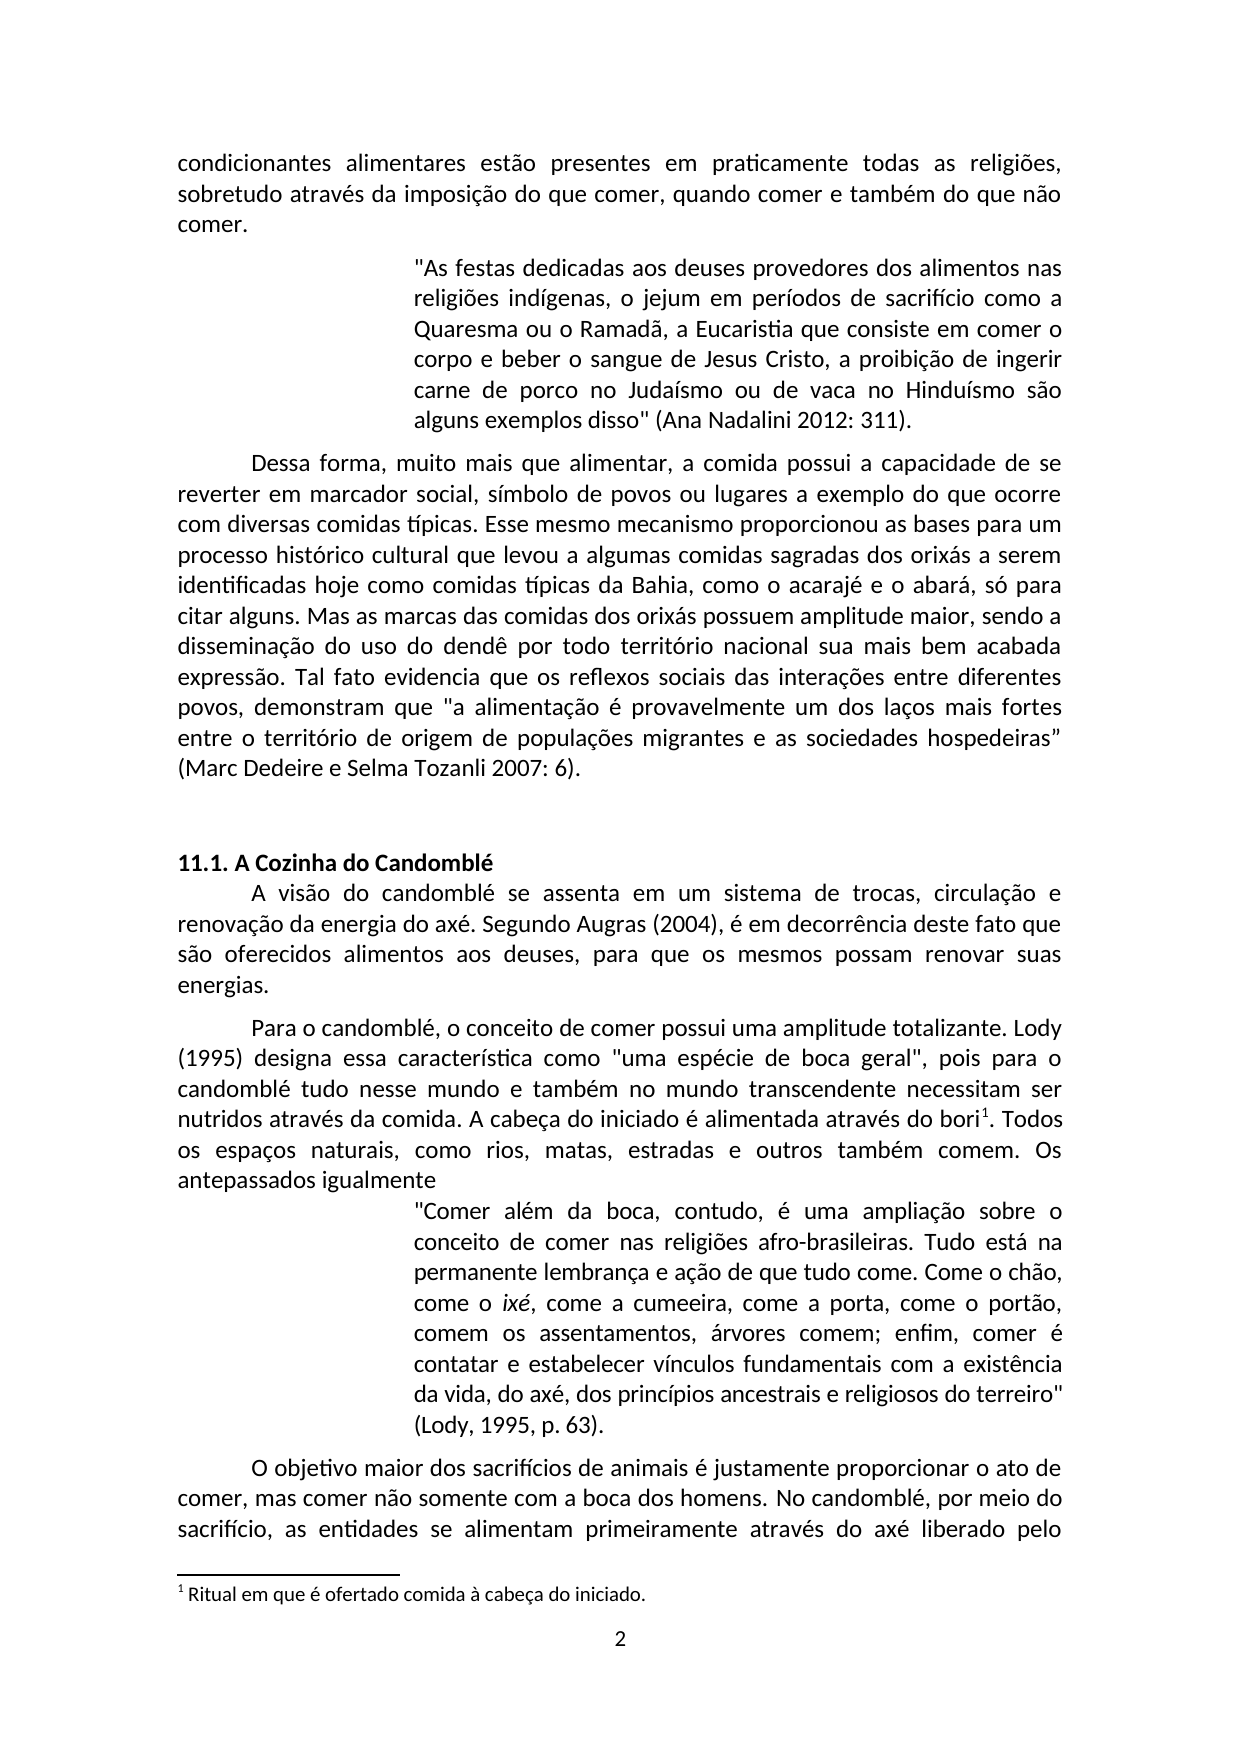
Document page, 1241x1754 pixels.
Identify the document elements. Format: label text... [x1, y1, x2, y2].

text 11.1. A Cozinha do Candomblé [177, 847, 1063, 877]
text Dessa forma, muito mais que alimentar, a comida possui a capacidade de se reverter em marcador social, símbolo de povos ou lugares a exemplo do que ocorre com diversas comidas típicas. Esse mesmo mecanismo proporcionou as bases para um processo histórico cultural que levou a algumas comidas sagradas dos orixás a serem identificadas hoje como comidas típicas da Bahia, como o acarajé e o abará, só para citar alguns. Mas as marcas das comidas dos orixás possuem amplitude maior, sendo a disseminação do uso do dendê por todo território nacional sua mais bem acabada expressão. Tal fato evidencia que os reflexos sociais das interações entre diferentes povos, demonstram que "a alimentação é provavelmente um dos laços mais fortes entre o território de origem de populações migrantes e as sociedades hospedeiras” (Marc Dedeire e Selma Tozanli 2007: 6). [177, 447, 1063, 783]
text "Comer além da boca, contudo, é uma ampliação sobre o conceito de comer nas religiões afro-brasileiras. Tudo está na permanente lembrança e ação de que tudo come. Come o chão, come o ixé, come a cumeeira, come a porta, come o portão, comem os assentamentos, árvores comem; enfim, comer é contatar e estabelecer vínculos fundamentais com a existência da vida, do axé, dos princípios ancestrais e religiosos do terreiro" (Lody, 1995, p. 63). [413, 1195, 1063, 1439]
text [177, 148, 1063, 239]
text A visão do candomblé se assenta em um sistema de trocas, circulação e renovação da energia do axé. Segundo Augras (2004), é em decorrência deste fato que são oferecidos alimentos aos deuses, para que os mesmos possam renovar suas energias. [177, 877, 1063, 999]
text Para o candomblé, o conceito de comer possui uma amplitude totalizante. Lody (1995) designa essa característica como "uma espécie de boca geral", pois para o candomblé tudo nesse mundo e também no mundo transcendente necessitam ser nutridos através da comida. A cabeça do iniciado é alimentada através do bori. Todos os espaços naturais, como rios, matas, estradas e outros também comem. Os antepassados igualmente [177, 1012, 1063, 1195]
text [177, 1452, 1063, 1543]
text "As festas dedicadas aos deuses provedores dos alimentos nas religiões indígenas, o jejum em períodos de sacrifício como a Quaresma ou o Ramadã, a Eucaristia que consiste em comer o corpo e beber o sangue de Jesus Cristo, a proibição de ingerir carne de porco no Judaísmo ou de vaca no Hinduísmo são alguns exemplos disso" (Ana Nadalini 2012: 311). [413, 252, 1063, 435]
